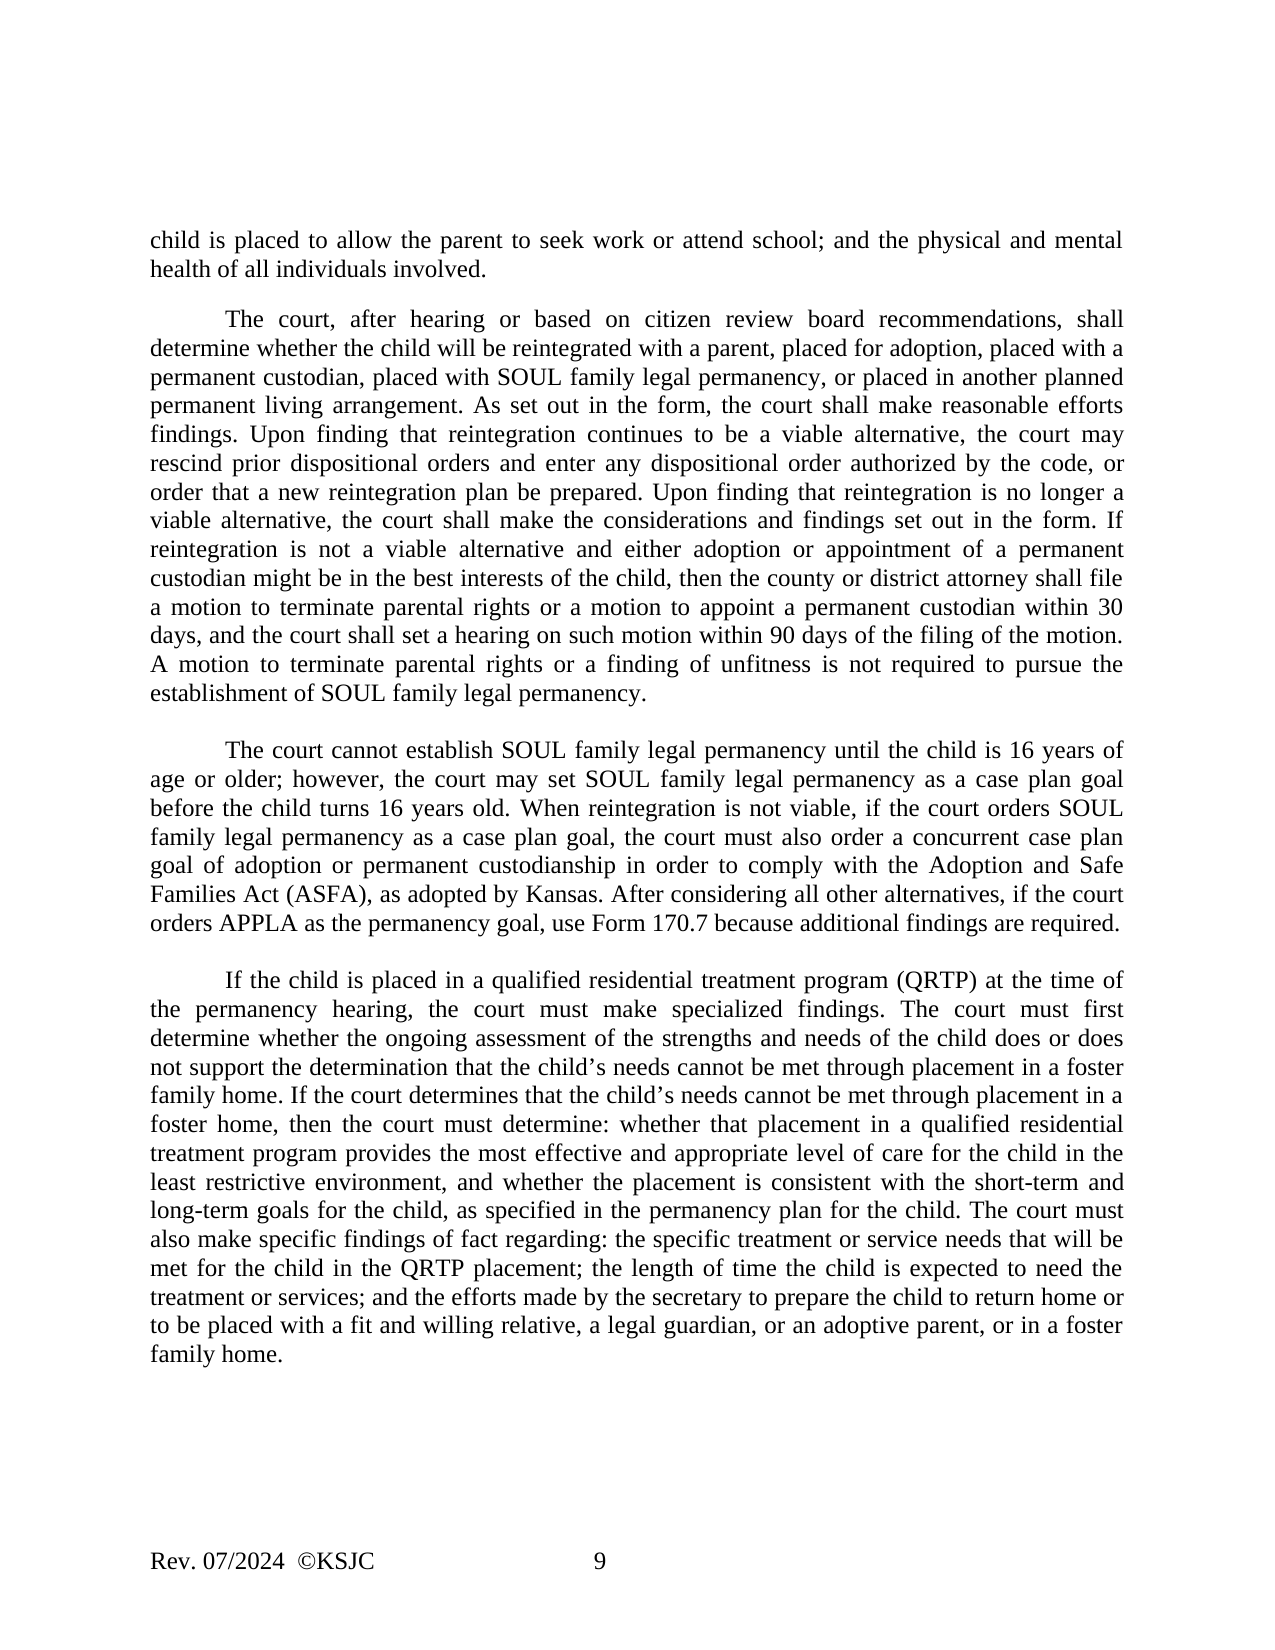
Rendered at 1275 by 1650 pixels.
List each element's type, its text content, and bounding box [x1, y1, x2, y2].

text The court cannot establish SOUL family legal permanency until the child is 16 years of age or older; however, the court may set SOUL family legal permanency as a case plan goal before the child turns 16 years old. When reintegration is not viable, if the court orders SOUL family legal permanency as a case plan goal, the court must also order a concurrent case plan goal of adoption or permanent custodianship in order to comply with the Adoption and Safe Families Act (ASFA), as adopted by Kansas. After considering all other alternatives, if the court orders APPLA as the permanency goal, use Form 170.7 because additional findings are required. [150, 735, 1125, 937]
text The court, after hearing or based on citizen review board recommendations, shall determine whether the child will be reintegrated with a parent, placed for adoption, placed with a permanent custodian, placed with SOUL family legal permanency, or placed in another planned permanent living arrangement. As set out in the form, the court shall make reasonable efforts findings. Upon finding that reintegration continues to be a viable alternative, the court may rescind prior dispositional orders and enter any dispositional order authorized by the code, or order that a new reintegration plan be prepared. Upon finding that reintegration is no longer a viable alternative, the court shall make the considerations and findings set out in the form. If reintegration is not a viable alternative and either adoption or appointment of a permanent custodian might be in the best interests of the child, then the county or district attorney shall file a motion to terminate parental rights or a motion to appoint a permanent custodian within 30 days, and the court shall set a hearing on such motion within 90 days of the filing of the motion. A motion to terminate parental rights or a finding of unfitness is not required to pursue the establishment of SOUL family legal permanency. [150, 304, 1125, 707]
text If the child is placed in a qualified residential treatment program (QRTP) at the time of the permanency hearing, the court must make specialized findings. The court must first determine whether the ongoing assessment of the strengths and needs of the child does or does not support the determination that the child’s needs cannot be met through placement in a foster family home. If the court determines that the child’s needs cannot be met through placement in a foster home, then the court must determine: whether that placement in a qualified residential treatment program provides the most effective and appropriate level of care for the child in the least restrictive environment, and whether the placement is consistent with the short-term and long-term goals for the child, as specified in the permanency plan for the child. The court must also make specific findings of fact regarding: the specific treatment or service needs that will be met for the child in the QRTP placement; the length of time the child is expected to need the treatment or services; and the efforts made by the secretary to prepare the child to return home or to be placed with a fit and willing relative, a legal guardian, or an adoptive parent, or in a foster family home. [150, 965, 1125, 1368]
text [150, 225, 1125, 282]
